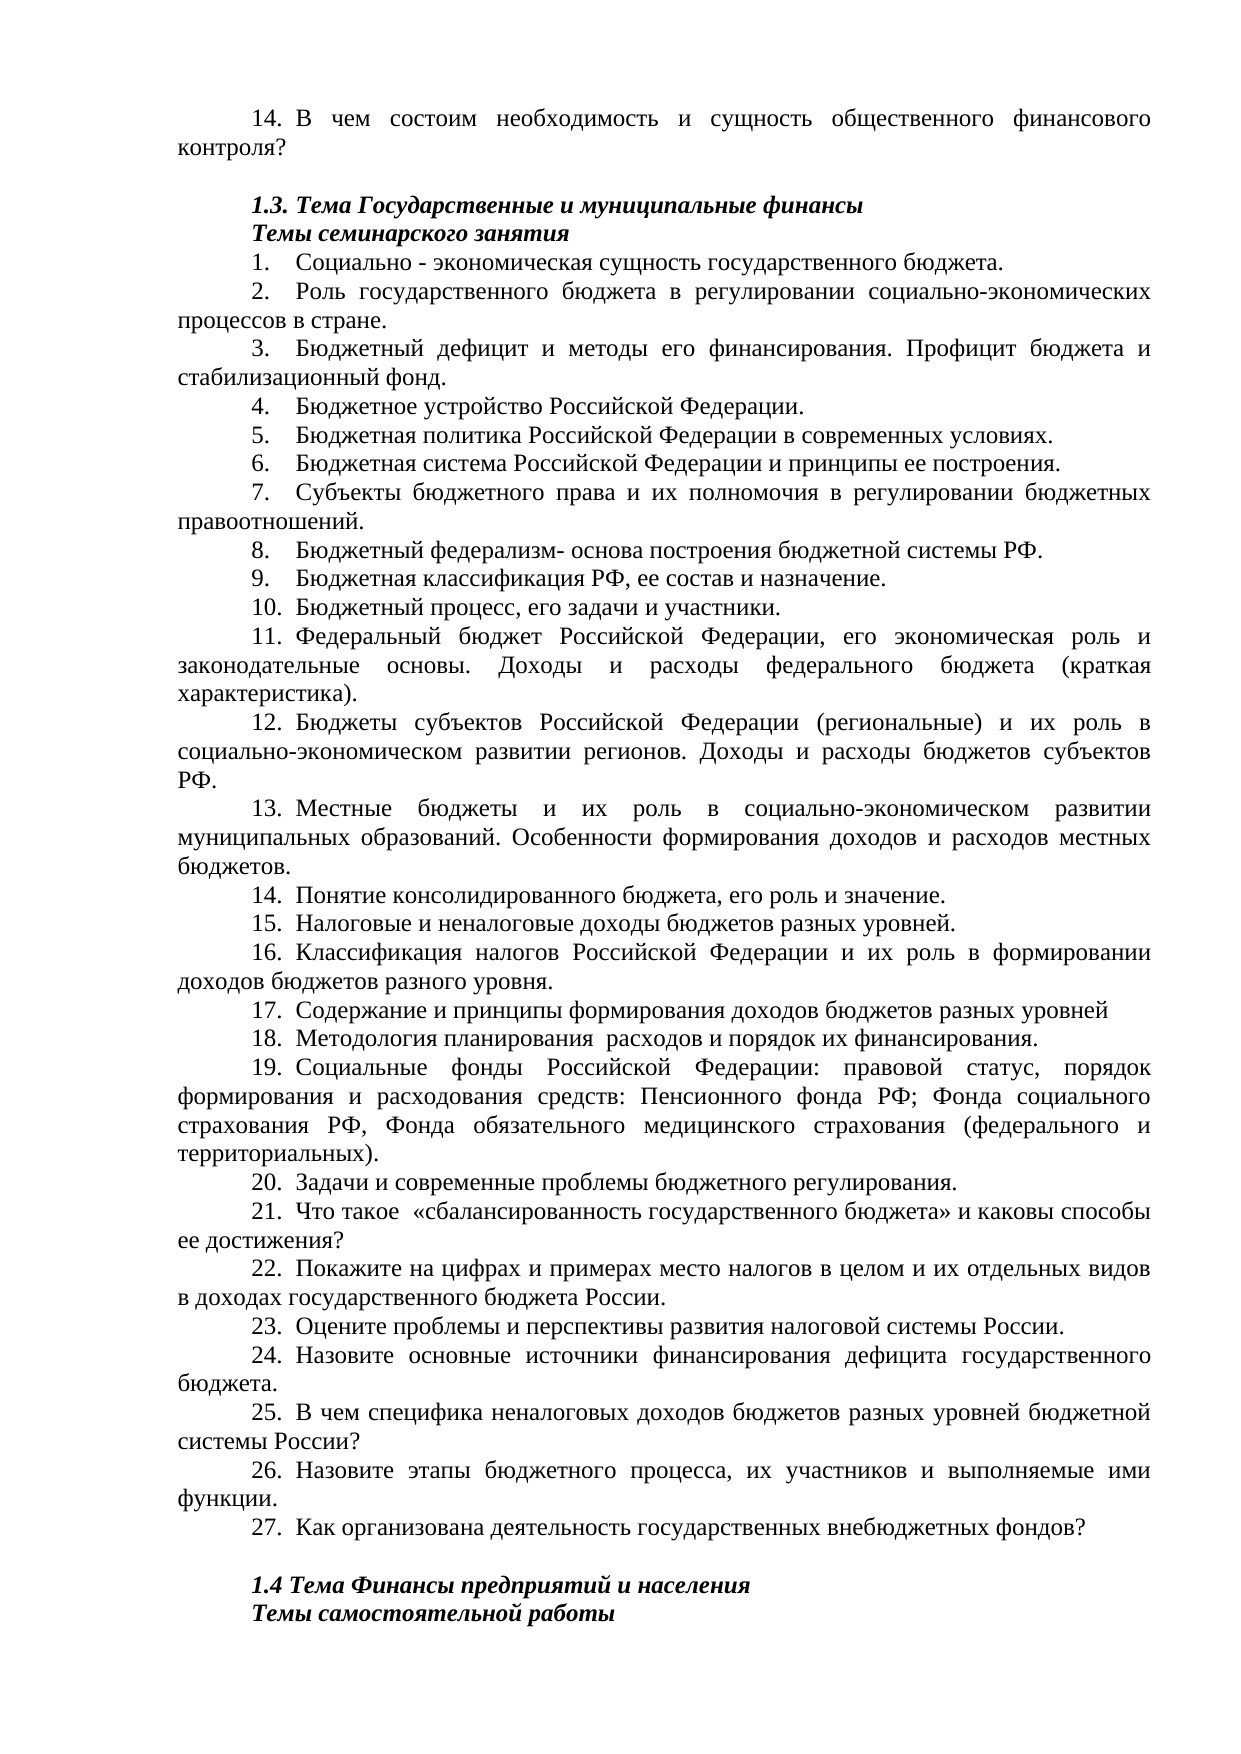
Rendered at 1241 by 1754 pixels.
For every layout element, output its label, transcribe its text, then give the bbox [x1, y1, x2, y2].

list Роль государственного бюджета в регулировании социально-экономических процессов в стране. [177, 276, 1152, 333]
list Бюджетный дефицит и методы его финансирования. Профицит бюджета и стабилизационный фонд. [177, 333, 1152, 391]
list Назовите этапы бюджетного процесса, их участников и выполняемые ими функции. [177, 1455, 1152, 1512]
list Темы семинарского занятия [177, 218, 1152, 247]
list Бюджетный федерализм- основа построения бюджетной системы РФ. [177, 535, 1152, 563]
list Бюджеты субъектов Российской Федерации (региональные) и их роль в социально-экономическом развитии регионов. Доходы и расходы бюджетов субъектов РФ. [177, 707, 1152, 793]
list Бюджетное устройство Российской Федерации. [177, 391, 1152, 420]
list Назовите основные источники финансирования дефицита государственного бюджета. [177, 1340, 1152, 1397]
list 1.4 Тема Финансы предприятий и населения [177, 1570, 1152, 1598]
list Оцените проблемы и перспективы развития налоговой системы России. [177, 1311, 1152, 1340]
list Федеральный бюджет Российской Федерации, его экономическая роль и законодательные основы. Доходы и расходы федерального бюджета (краткая характеристика). [177, 621, 1152, 707]
list Бюджетная классификация РФ, ее состав и назначение. [177, 563, 1152, 592]
list Социальные фонды Российской Федерации: правовой статус, порядок формирования и расходования средств: Пенсионного фонда РФ; Фонда социального страхования РФ, Фонда обязательного медицинского страхования (федерального и территориальных). [177, 1052, 1152, 1167]
list Понятие консолидированного бюджета, его роль и значение. [177, 880, 1152, 908]
list Классификация налогов Российской Федерации и их роль в формировании доходов бюджетов разного уровня. [177, 937, 1152, 995]
list Местные бюджеты и их роль в социально-экономическом развитии муниципальных образований. Особенности формирования доходов и расходов местных бюджетов. [177, 793, 1152, 880]
list Бюджетная система Российской Федерации и принципы ее построения. [177, 448, 1152, 477]
list В чем состоим необходимость и сущность общественного финансового контроля? [177, 103, 1152, 161]
list Методология планирования расходов и порядок их финансирования. [177, 1023, 1152, 1052]
list Бюджетный процесс, его задачи и участники. [177, 592, 1152, 621]
list Субъекты бюджетного права и их полномочия в регулировании бюджетных правоотношений. [177, 477, 1152, 535]
list Задачи и современные проблемы бюджетного регулирования. [177, 1167, 1152, 1196]
list Покажите на цифрах и примерах место налогов в целом и их отдельных видов в доходах государственного бюджета России. [177, 1253, 1152, 1311]
list В чем специфика неналоговых доходов бюджетов разных уровней бюджетной системы России? [177, 1397, 1152, 1455]
list Содержание и принципы формирования доходов бюджетов разных уровней [177, 995, 1152, 1023]
list Социально - экономическая сущность государственного бюджета. [177, 247, 1152, 276]
list Бюджетная политика Российской Федерации в современных условиях. [177, 420, 1152, 448]
list Тема Государственные и муниципальные финансы [177, 190, 1152, 218]
text Темы самостоятельной работы [177, 1598, 1152, 1627]
list Как организована деятельность государственных внебюджетных фондов? [177, 1512, 1152, 1541]
list Что такое «сбалансированность государственного бюджета» и каковы способы ее достижения? [177, 1196, 1152, 1253]
list Налоговые и неналоговые доходы бюджетов разных уровней. [177, 908, 1152, 937]
